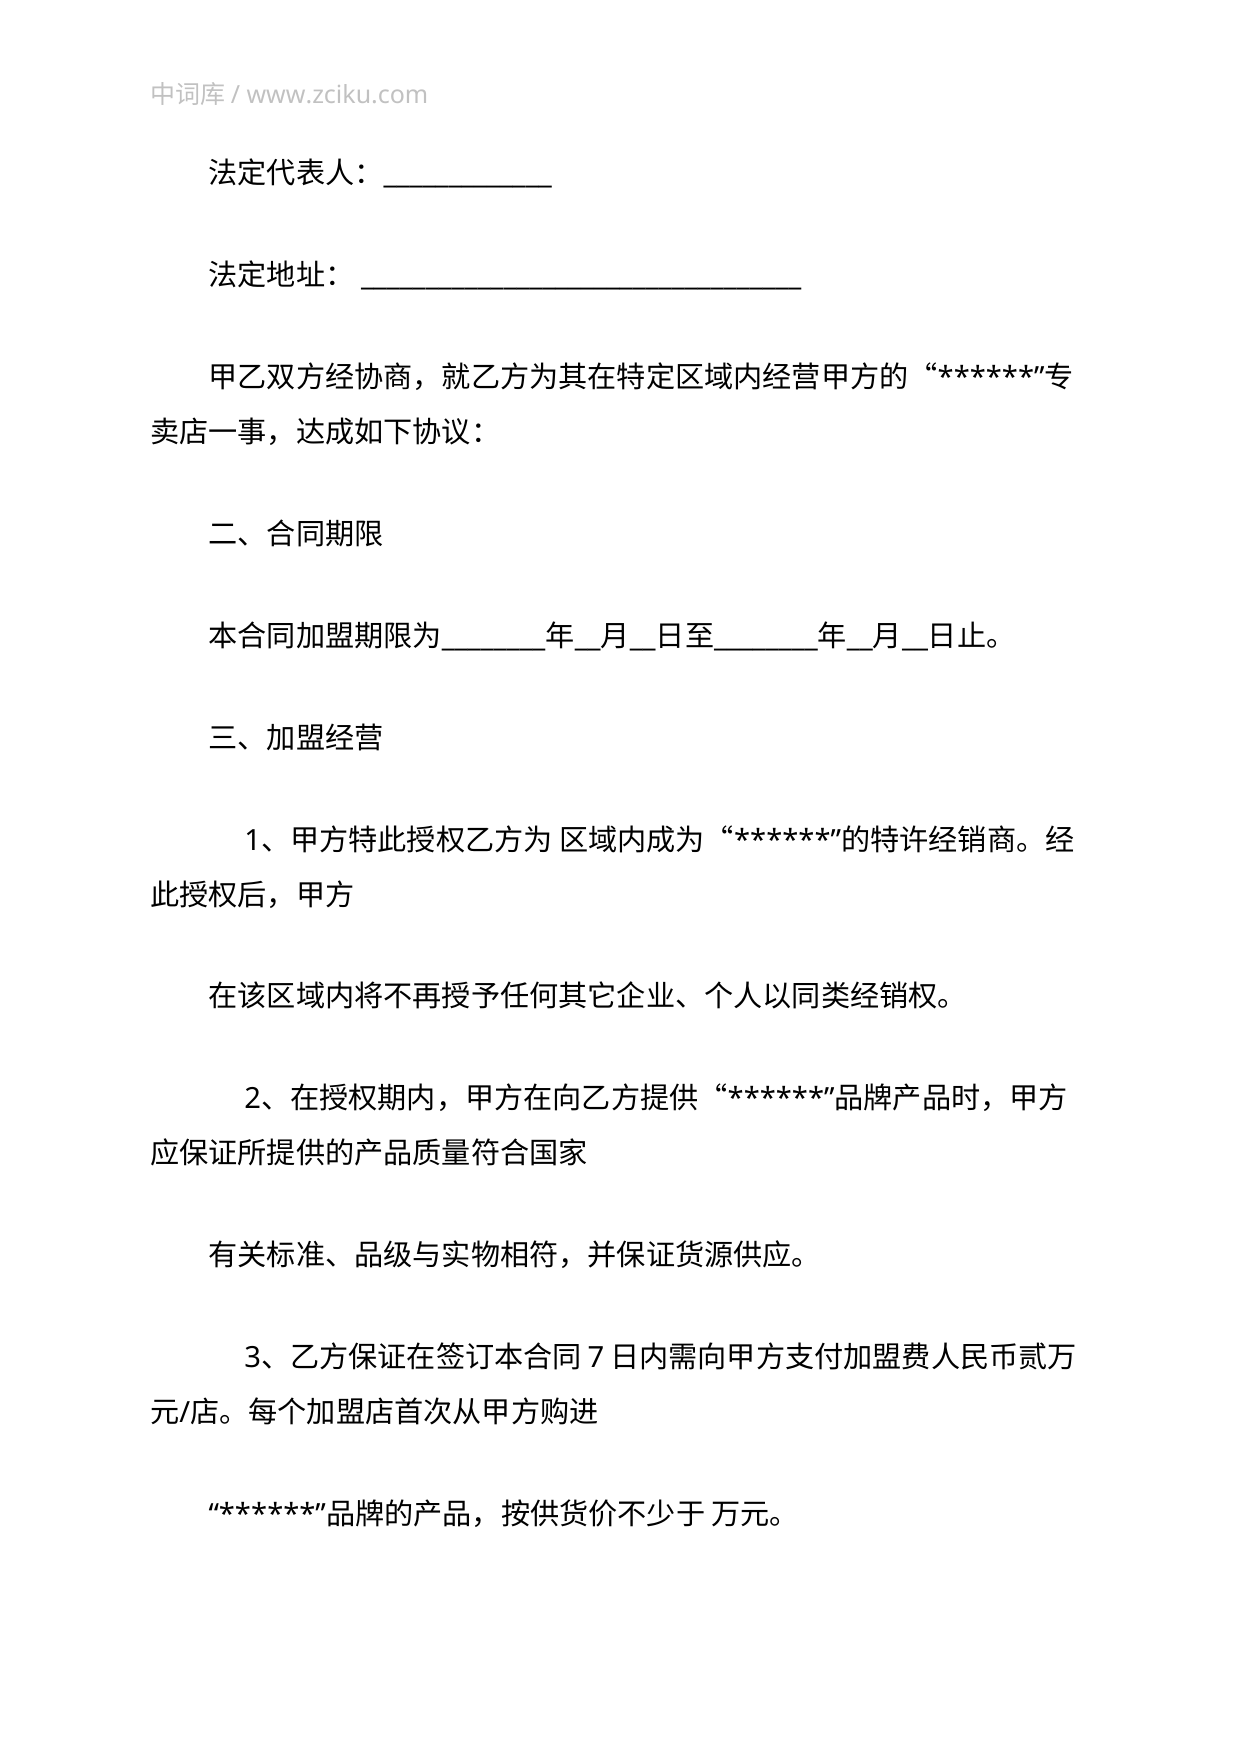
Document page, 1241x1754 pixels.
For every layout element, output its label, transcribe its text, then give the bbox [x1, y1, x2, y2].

text 有关标准、品级与实物相符，并保证货源供应。 [150, 1232, 1090, 1274]
text 3、乙方保证在签订本合同7日内需向甲方支付加盟费人民币贰万元/店。每个加盟店首次从甲方购进 [150, 1333, 1090, 1431]
text 本合同加盟期限为________年__月__日至________年__月__日止。 [150, 612, 1090, 655]
text “******”品牌的产品，按供货价不少于 万元。 [150, 1490, 1090, 1533]
text 三、加盟经营 [150, 714, 1090, 757]
text 2、在授权期内，甲方在向乙方提供“******”品牌产品时，甲方应保证所提供的产品质量符合国家 [150, 1075, 1090, 1172]
text 二、合同期限 [150, 511, 1090, 553]
text 法定地址： __________________________________ [150, 252, 1090, 294]
text 1、甲方特此授权乙方为 区域内成为“******”的特许经销商。经此授权后，甲方 [150, 816, 1090, 913]
text 法定代表人：_____________ [150, 150, 1090, 192]
text 甲乙双方经协商，就乙方为其在特定区域内经营甲方的“******”专卖店一事，达成如下协议： [150, 354, 1090, 451]
text 在该区域内将不再授予任何其它企业、个人以同类经销权。 [150, 973, 1090, 1015]
